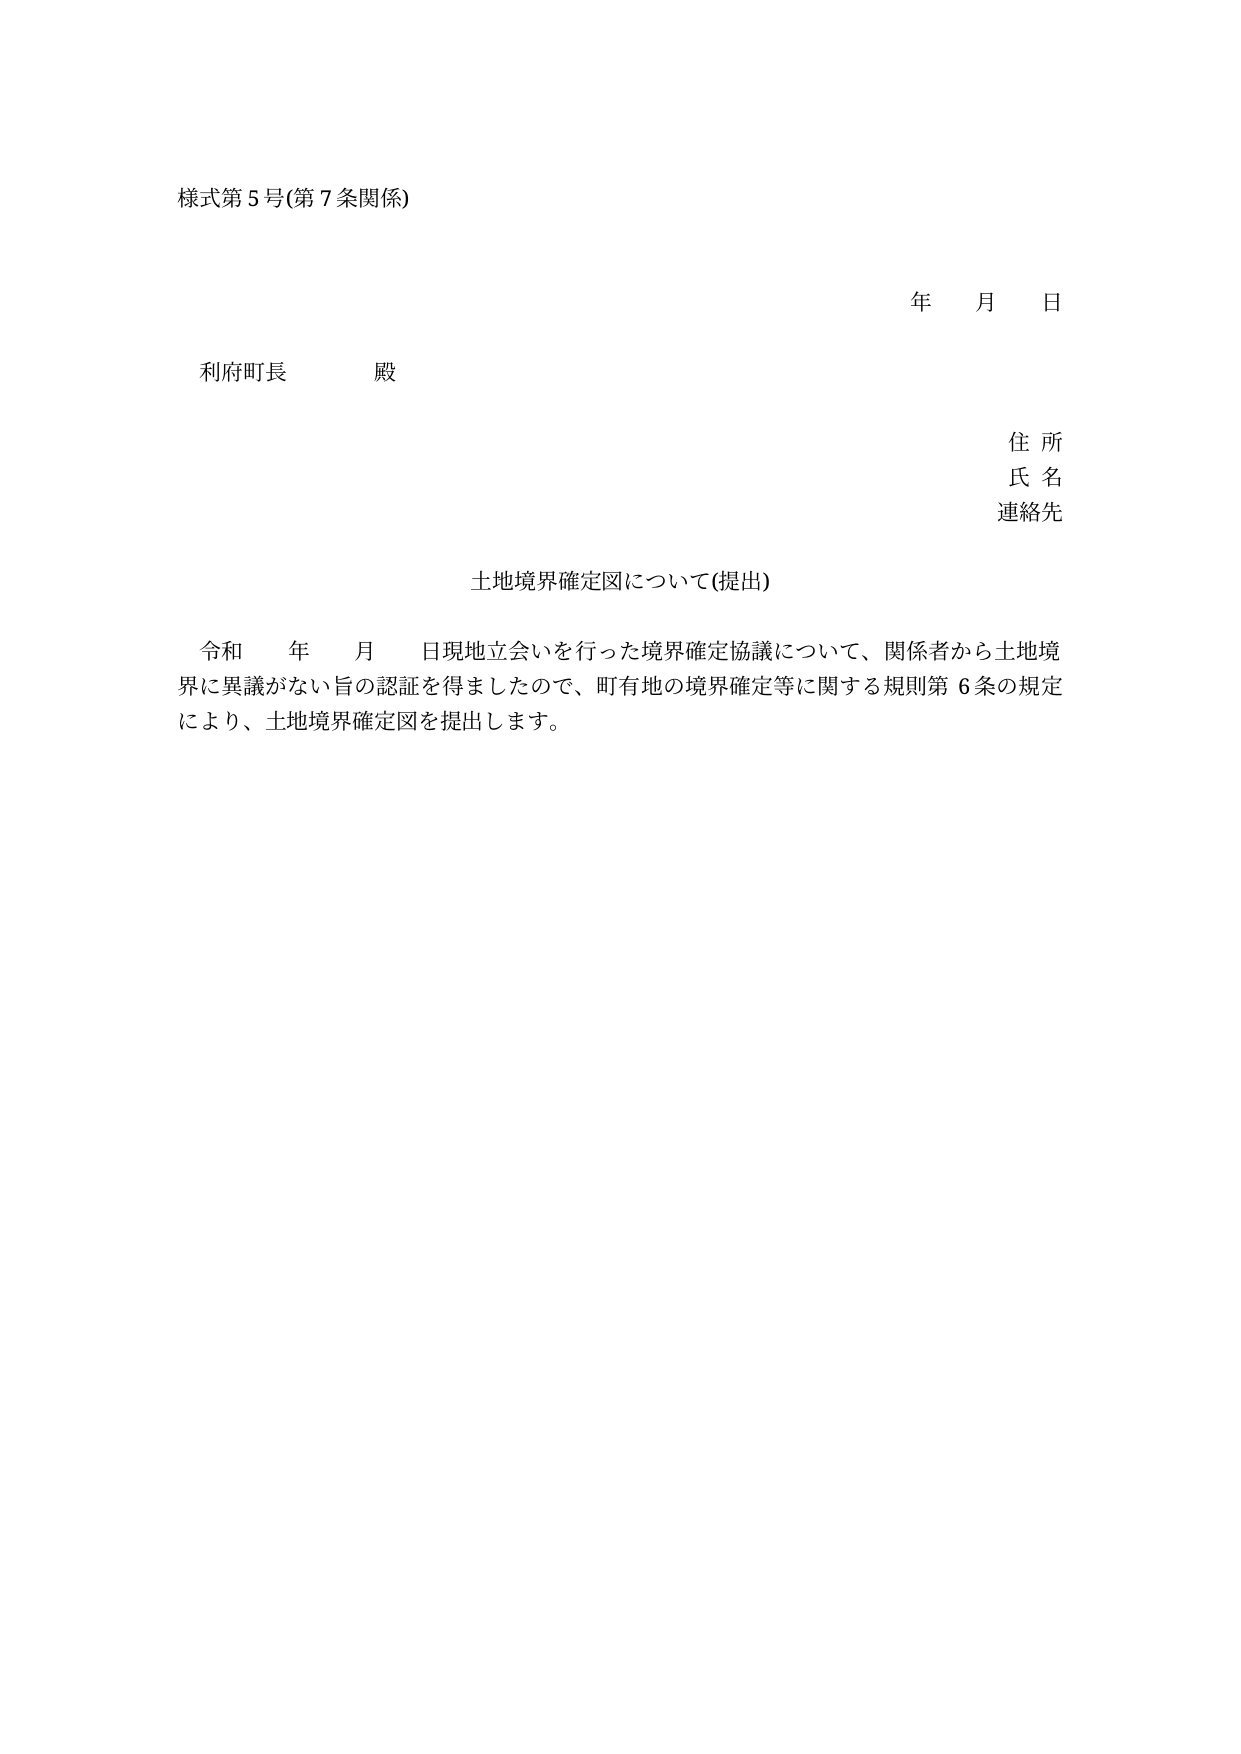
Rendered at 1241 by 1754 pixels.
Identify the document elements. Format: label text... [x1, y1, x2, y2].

text 住所 [177, 423, 1063, 458]
text 氏名 [177, 458, 1063, 493]
text 連絡先 [177, 493, 1063, 528]
text 様式第5号(第7条関係) [177, 179, 1063, 214]
text 令和 年 月 日現地立会いを行った境界確定協議について、関係者から土地境界に異議がない旨の認証を得ましたので、町有地の境界確定等に関する規則第6条の規定により、土地境界確定図を提出します。 [177, 633, 1063, 737]
text 年 月 日 [177, 284, 1063, 319]
text 土地境界確定図について(提出) [177, 563, 1063, 598]
text 利府町長 殿 [177, 353, 1063, 388]
